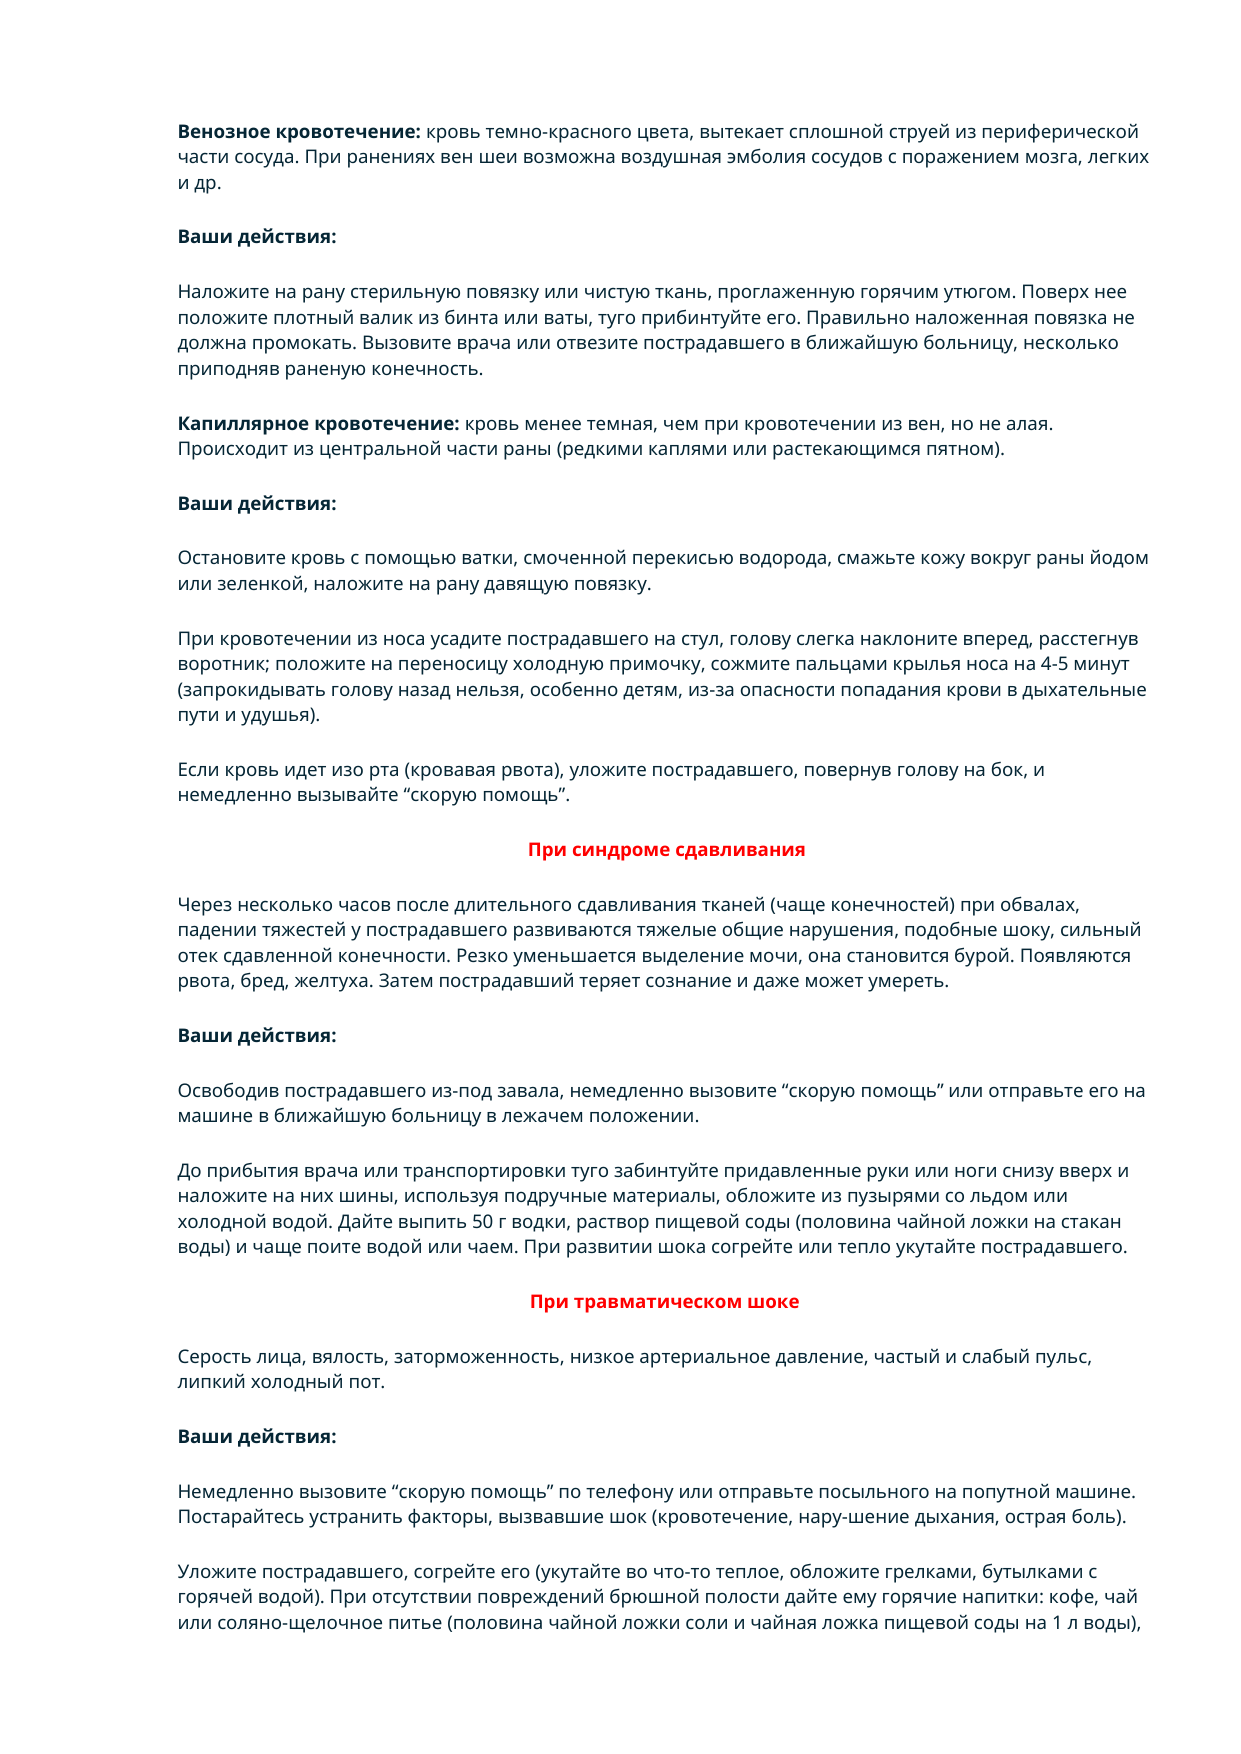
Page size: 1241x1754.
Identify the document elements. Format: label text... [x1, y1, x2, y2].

text Освободив пострадавшего из-под завала, немедленно вызовите “скорую помощь” или отправьте его на машине в ближайшую больницу в лежачем положении. [177, 1077, 1152, 1128]
text Венозное кровотечение: кровь темно-красного цвета, вытекает сплошной струей из периферической части сосуда. При ранениях вен шеи возможна воздушная эмболия сосудов с поражением мозга, легких и др. [177, 118, 1152, 195]
text При кровотечении из носа усадите пострадавшего на стул, голову слегка наклоните вперед, расстегнув воротник; положите на переносицу холодную примочку, сожмите пальцами крылья носа на 4-5 минут (запрокидывать голову назад нельзя, особенно детям, из-за опасности попадания крови в дыхательные пути и удушья). [177, 625, 1152, 727]
text Ваши действия: [177, 1423, 1152, 1449]
text При синдроме сдавливания [177, 836, 1152, 862]
text Ваши действия: [177, 1022, 1152, 1048]
text Ваши действия: [177, 224, 1152, 249]
text Немедленно вызовите “скорую помощь” по телефону или отправьте посыльного на попутной машине. Постарайтесь устранить факторы, вызвавшие шок (кровотечение, нару-шение дыхания, острая боль). [177, 1478, 1152, 1529]
text Через несколько часов после длительного сдавливания тканей (чаще конечностей) при обвалах, падении тяжестей у пострадавшего развиваются тяжелые общие нарушения, подобные шоку, сильный отек сдавленной конечности. Резко уменьшается выделение мочи, она становится бурой. Появляются рвота, бред, желтуха. Затем пострадавший теряет сознание и даже может умереть. [177, 891, 1152, 993]
text Серость лица, вялость, заторможенность, низкое артериальное давление, частый и слабый пульс, липкий холодный пот. [177, 1343, 1152, 1394]
text Остановите кровь с помощью ватки, смоченной перекисью водорода, смажьте кожу вокруг раны йодом или зеленкой, наложите на рану давящую повязку. [177, 545, 1152, 596]
text Капиллярное кровотечение: кровь менее темная, чем при кровотечении из вен, но не алая. Происходит из центральной части раны (редкими каплями или растекающимся пятном). [177, 410, 1152, 461]
text Если кровь идет изо рта (кровавая рвота), уложите пострадавшего, повернув голову на бок, и немедленно вызывайте “скорую помощь”. [177, 756, 1152, 807]
text Ваши действия: [177, 490, 1152, 516]
text Наложите на рану стерильную повязку или чистую ткань, проглаженную горячим утюгом. Поверх нее положите плотный валик из бинта или ваты, туго прибинтуйте его. Правильно наложенная повязка не должна промокать. Вызовите врача или отвезите пострадавшего в ближайшую больницу, несколько приподняв раненую конечность. [177, 278, 1152, 381]
text До прибытия врача или транспортировки туго забинтуйте придавленные руки или ноги снизу вверх и наложите на них шины, используя подручные материалы, обложите из пузырями со льдом или холодной водой. Дайте выпить 50 г водки, раствор пищевой соды (половина чайной ложки на стакан воды) и чаще поите водой или чаем. При развитии шока согрейте или тепло укутайте пострадавшего. [177, 1157, 1152, 1259]
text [177, 1558, 1152, 1635]
text При травматическом шоке [177, 1288, 1152, 1314]
